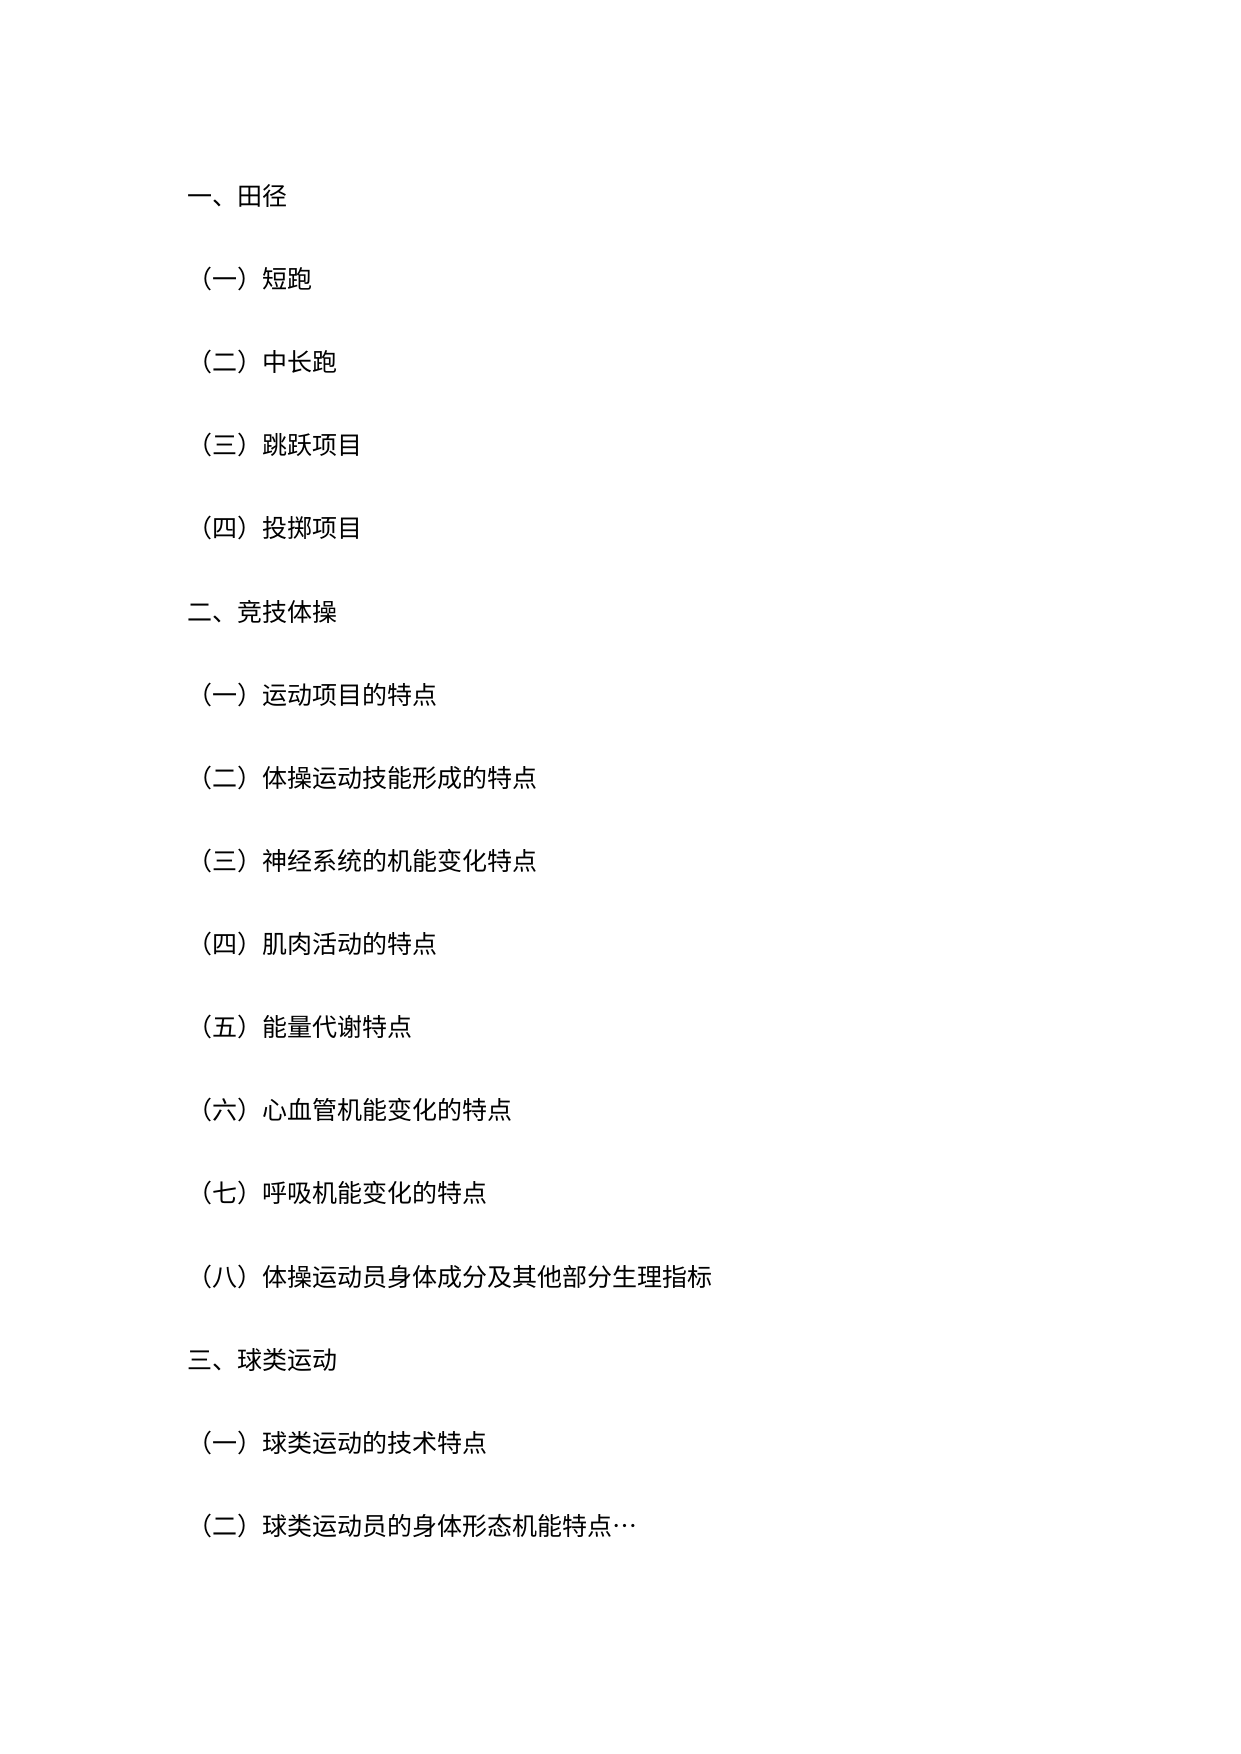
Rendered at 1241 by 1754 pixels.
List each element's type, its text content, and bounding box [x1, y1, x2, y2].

text （一）运动项目的特点 [187, 661, 1053, 726]
text 二、竞技体操 [187, 578, 1053, 643]
text （五）能量代谢特点 [187, 993, 1053, 1058]
text （七）呼吸机能变化的特点 [187, 1159, 1053, 1224]
text （三）跳跃项目 [187, 411, 1053, 476]
text （二）球类运动员的身体形态机能特点… [187, 1492, 1053, 1557]
text （一）短跑 [187, 245, 1053, 310]
text （四）肌肉活动的特点 [187, 910, 1053, 975]
text （二）体操运动技能形成的特点 [187, 744, 1053, 809]
text （四）投掷项目 [187, 494, 1053, 559]
text （一）球类运动的技术特点 [187, 1409, 1053, 1474]
text （三）神经系统的机能变化特点 [187, 827, 1053, 892]
text （六）心血管机能变化的特点 [187, 1076, 1053, 1141]
text 一、田径 [187, 162, 1053, 227]
text （八）体操运动员身体成分及其他部分生理指标 [187, 1243, 1053, 1308]
text （二）中长跑 [187, 328, 1053, 393]
text 三、球类运动 [187, 1326, 1053, 1391]
